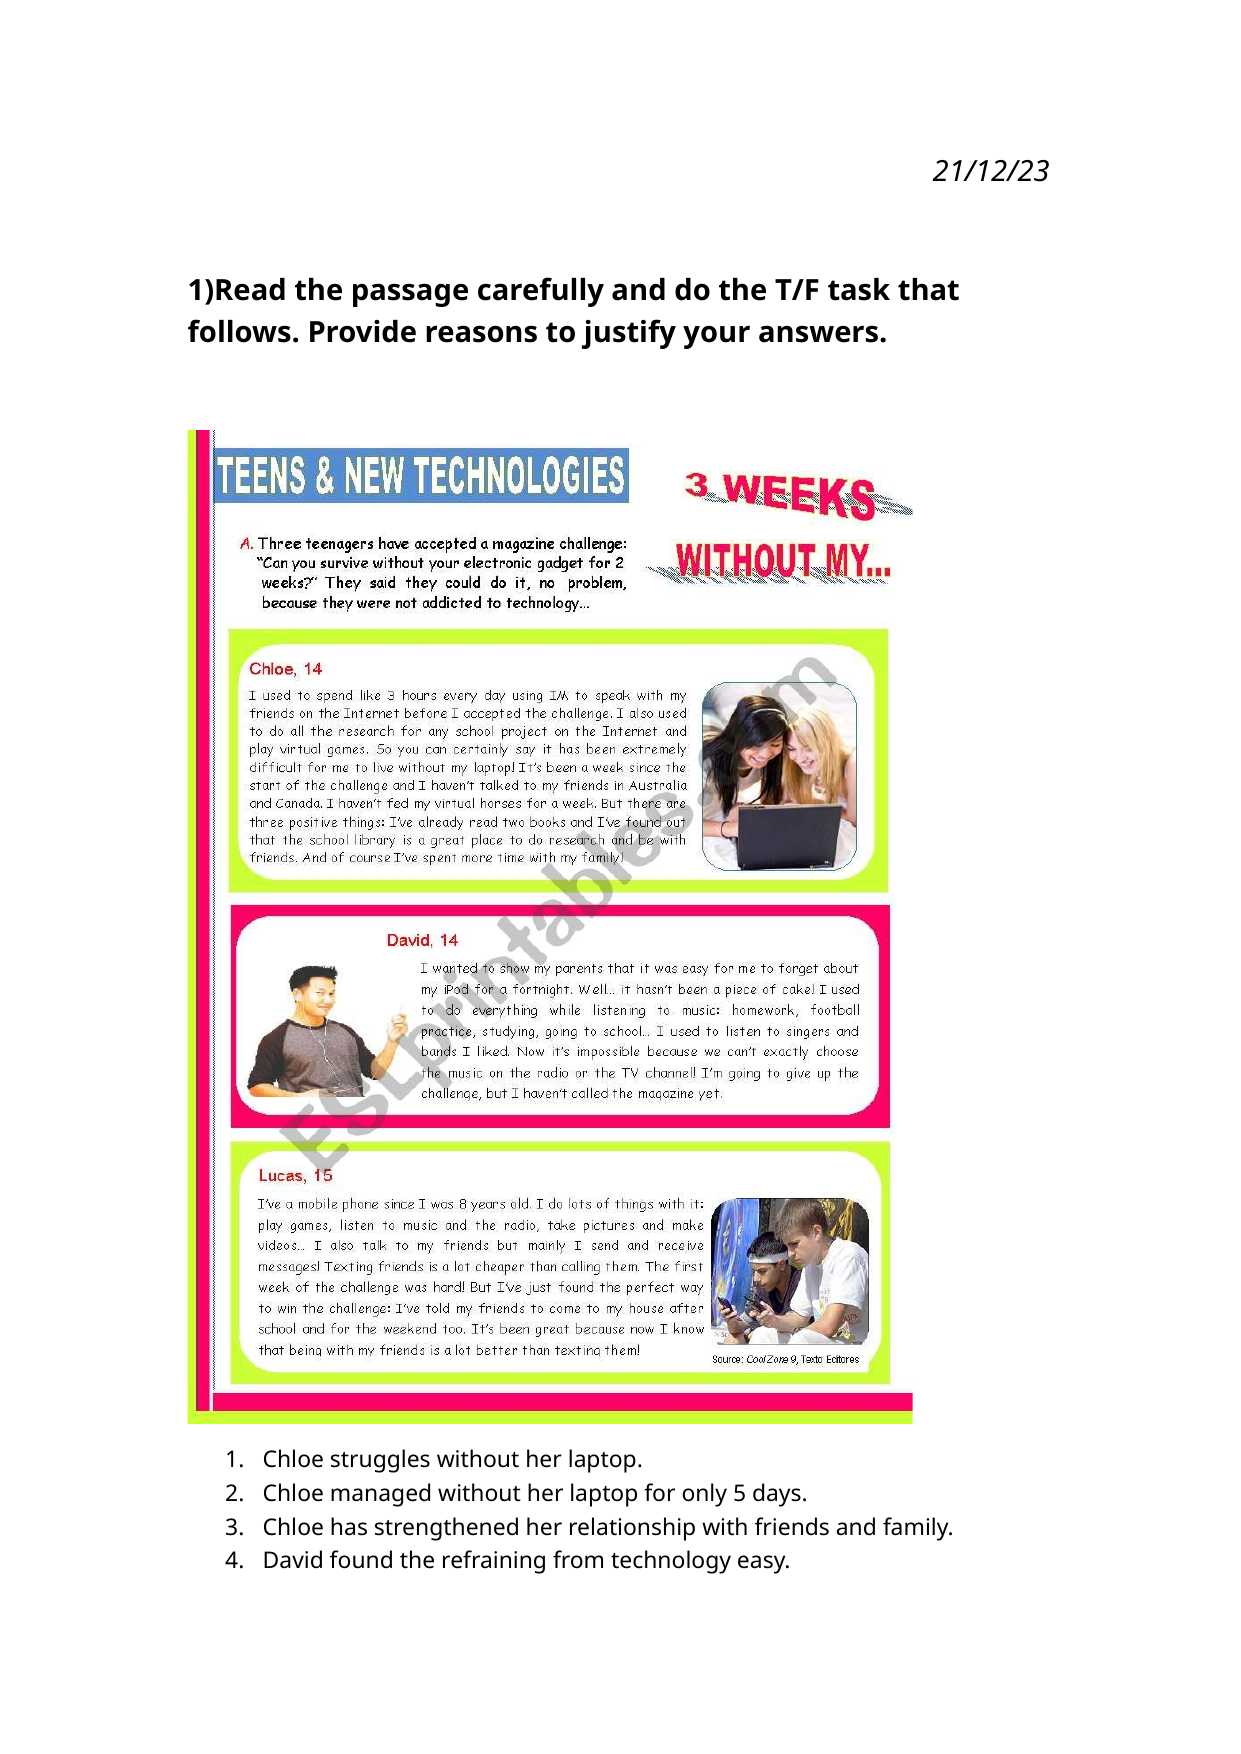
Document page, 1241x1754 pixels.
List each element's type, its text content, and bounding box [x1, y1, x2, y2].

text 21/12/23 [187, 150, 1053, 190]
list Chloe managed without her laptop for only 5 days. [225, 1477, 1053, 1508]
list Chloe struggles without her laptop. [225, 1443, 1053, 1474]
picture [187, 430, 913, 1424]
list David found the refraining from technology easy. [225, 1544, 1053, 1576]
text 1)Read the passage carefully and do the T/F task that follows. Provide reasons to justify your answers. [187, 269, 1053, 351]
list Chloe has strengthened her relationship with friends and family. [225, 1511, 1053, 1542]
